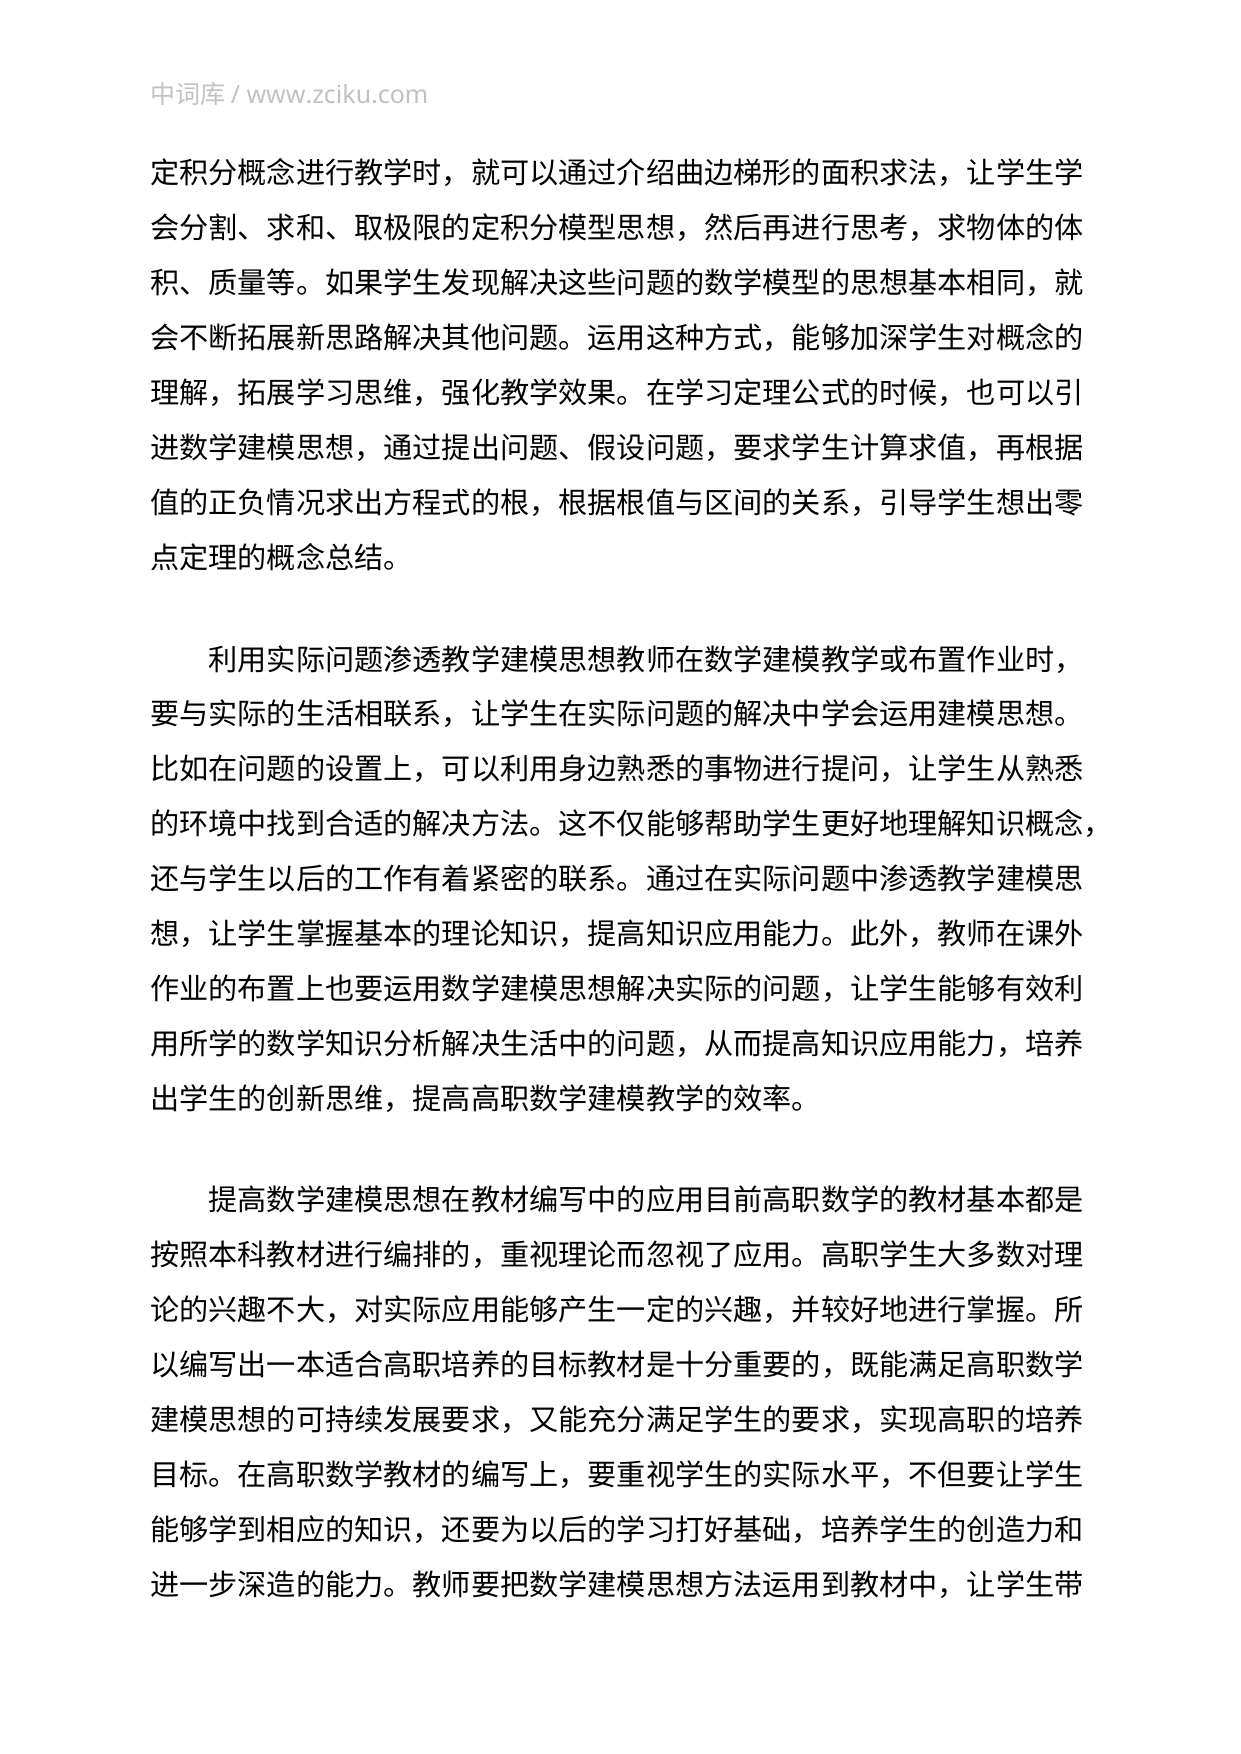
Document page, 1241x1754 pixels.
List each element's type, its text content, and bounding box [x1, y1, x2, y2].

text 利用实际问题渗透教学建模思想教师在数学建模教学或布置作业时，要与实际的生活相联系，让学生在实际问题的解决中学会运用建模思想。比如在问题的设置上，可以利用身边熟悉的事物进行提问，让学生从熟悉的环境中找到合适的解决方法。这不仅能够帮助学生更好地理解知识概念，还与学生以后的工作有着紧密的联系。通过在实际问题中渗透教学建模思想，让学生掌握基本的理论知识，提高知识应用能力。此外，教师在课外作业的布置上也要运用数学建模思想解决实际的问题，让学生能够有效利用所学的数学知识分析解决生活中的问题，从而提高知识应用能力，培养出学生的创新思维，提高高职数学建模教学的效率。 [150, 636, 1090, 1117]
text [150, 1177, 1090, 1603]
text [150, 150, 1090, 577]
